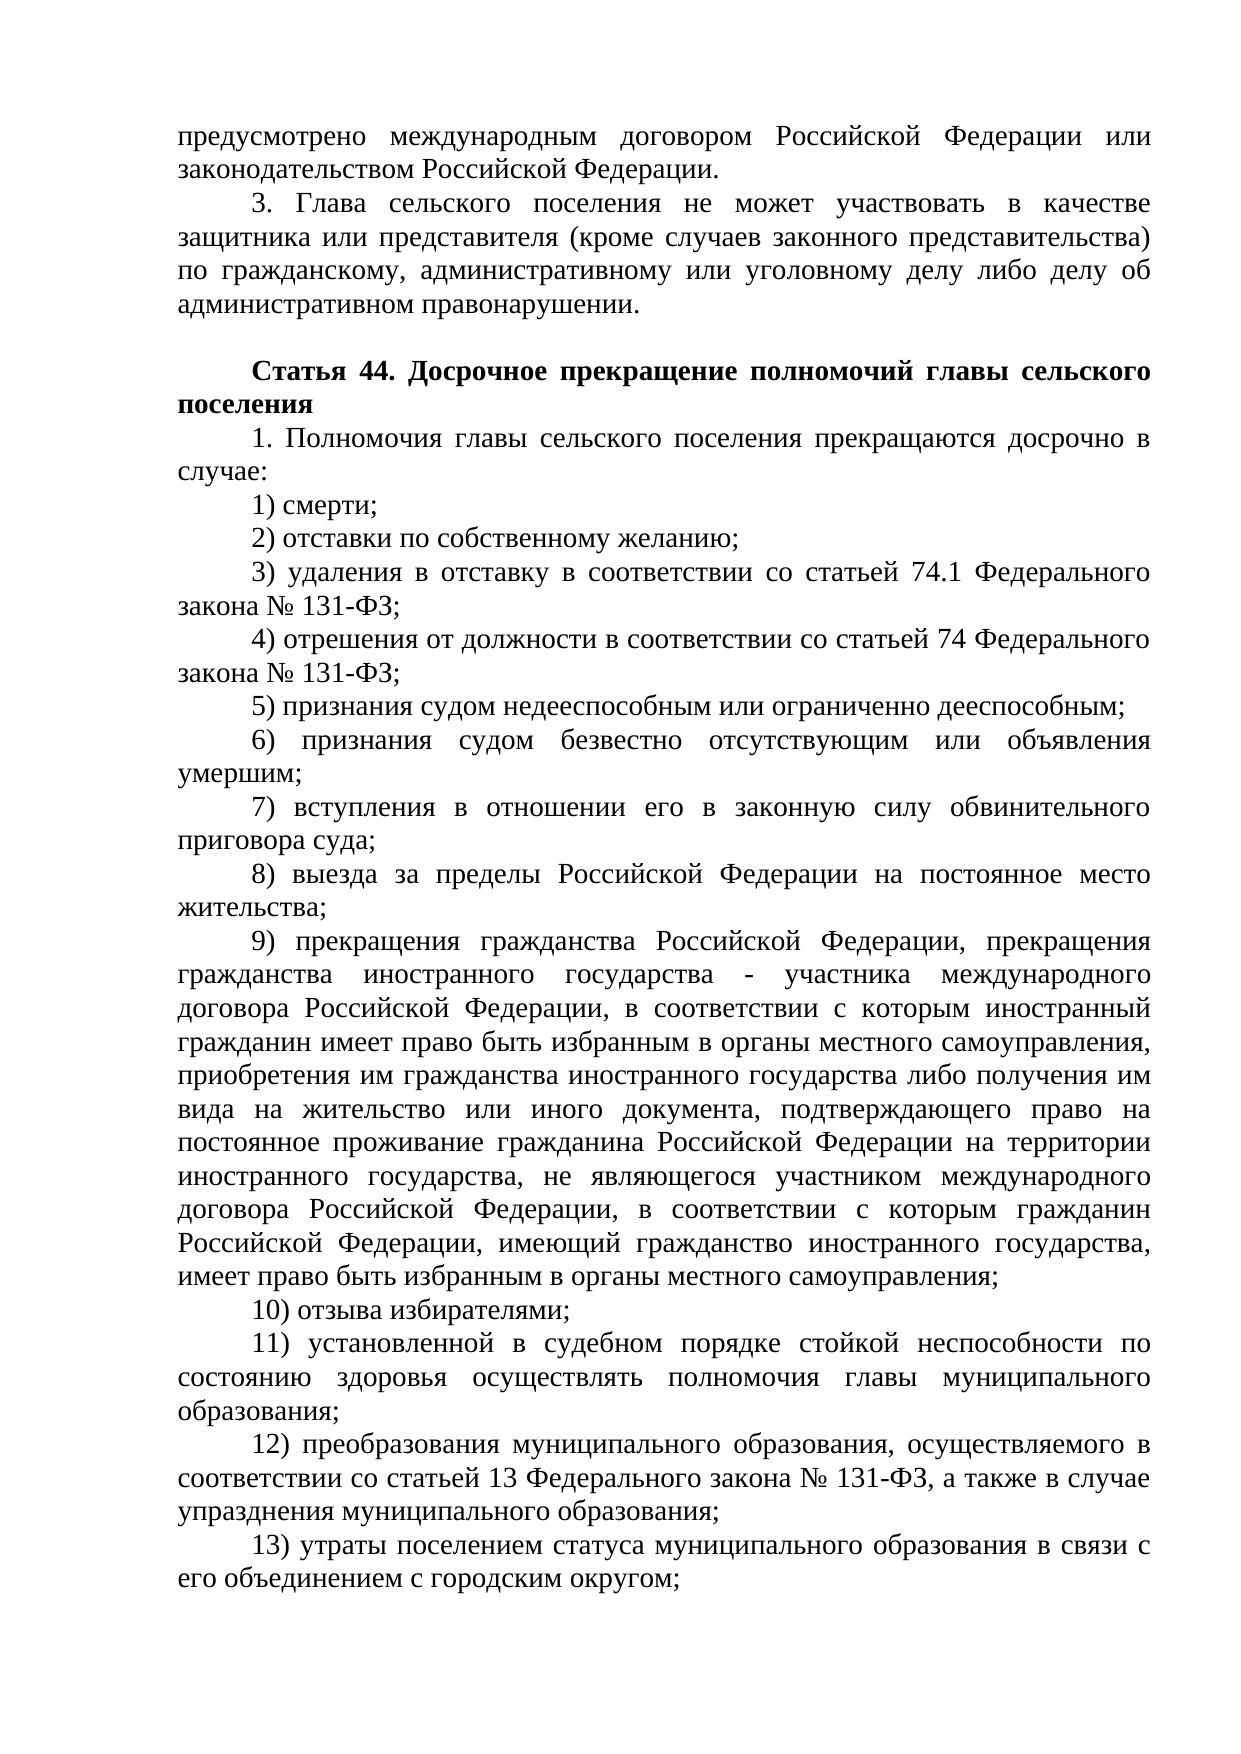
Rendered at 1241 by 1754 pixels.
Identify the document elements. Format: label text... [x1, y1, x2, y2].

text 11) установленной в судебном порядке стойкой неспособности по состоянию здоровья осуществлять полномочия главы муниципального образования; [177, 1326, 1152, 1426]
text Статья 44. Досрочное прекращение полномочий главы сельского поселения [177, 353, 1152, 420]
text 12) преобразования муниципального образования, осуществляемого в соответствии со статьей 13 Федерального закона № 131-ФЗ, а также в случае упразднения муниципального образования; [177, 1426, 1152, 1527]
text 1. Полномочия главы сельского поселения прекращаются досрочно в случае: [177, 420, 1152, 487]
text 2) отставки по собственному желанию; [177, 521, 1152, 554]
text 3) удаления в отставку в соответствии со статьей 74.1 Федерального закона № 131-ФЗ; [177, 554, 1152, 621]
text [177, 118, 1152, 185]
text 13) утраты поселением статуса муниципального образования в связи с его объединением с городским округом; [177, 1527, 1152, 1594]
text 8) выезда за пределы Российской Федерации на постоянное место жительства; [177, 856, 1152, 923]
text 5) признания судом недееспособным или ограниченно дееспособным; [177, 688, 1152, 722]
text 4) отрешения от должности в соответствии со статьей 74 Федерального закона № 131-ФЗ; [177, 621, 1152, 688]
text 1) смерти; [177, 487, 1152, 521]
text 10) отзыва избирателями; [177, 1292, 1152, 1326]
text 3. Глава сельского поселения не может участвовать в качестве защитника или представителя (кроме случаев законного представительства) по гражданскому, административному или уголовному делу либо делу об административном правонарушении. [177, 185, 1152, 319]
text 9) прекращения гражданства Российской Федерации, прекращения гражданства иностранного государства - участника международного договора Российской Федерации, в соответствии с которым иностранный гражданин имеет право быть избранным в органы местного самоуправления, приобретения им гражданства иностранного государства либо получения им вида на жительство или иного документа, подтверждающего право на постоянное проживание гражданина Российской Федерации на территории иностранного государства, не являющегося участником международного договора Российской Федерации, в соответствии с которым гражданин Российской Федерации, имеющий гражданство иностранного государства, имеет право быть избранным в органы местного самоуправления; [177, 923, 1152, 1292]
text 6) признания судом безвестно отсутствующим или объявления умершим; [177, 722, 1152, 789]
text 7) вступления в отношении его в законную силу обвинительного приговора суда; [177, 789, 1152, 856]
